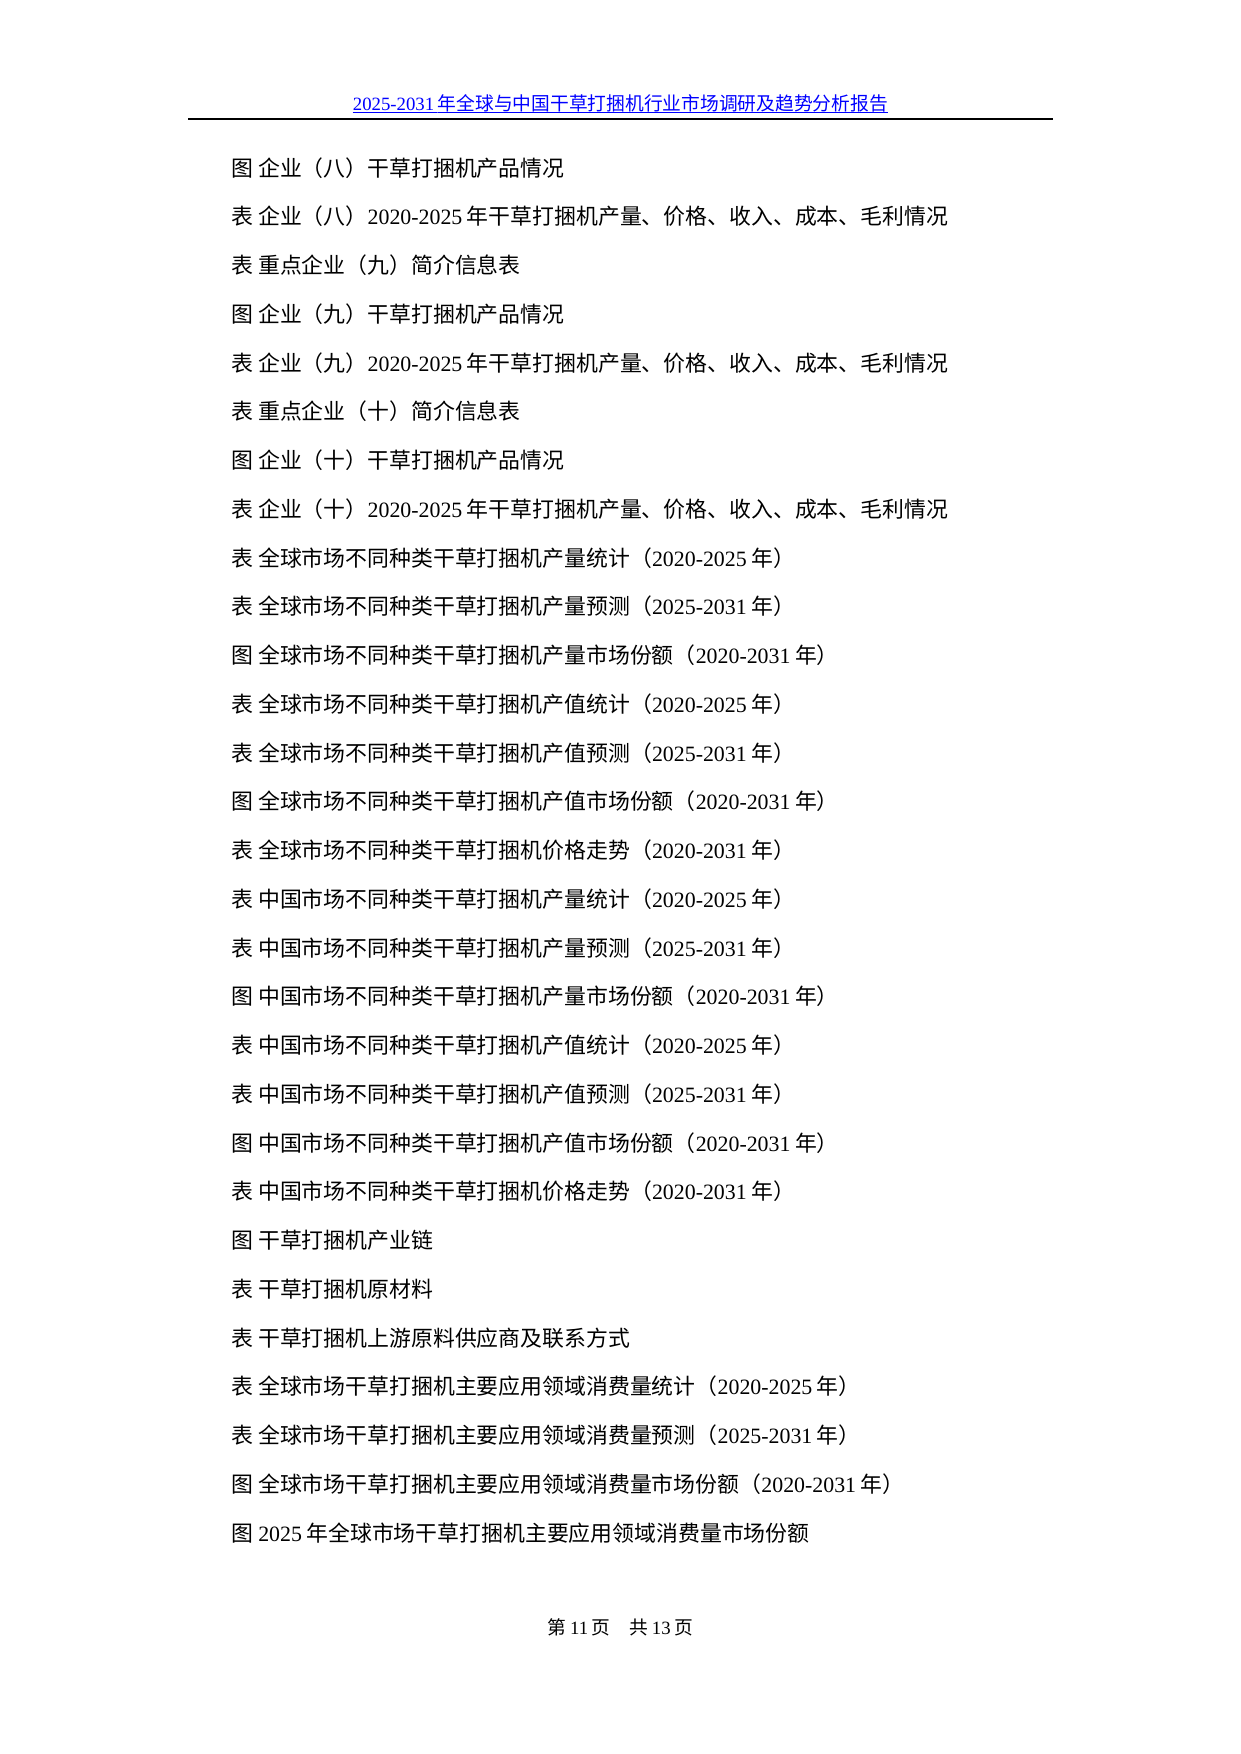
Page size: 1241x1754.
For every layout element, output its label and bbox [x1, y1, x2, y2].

text [187, 150, 1053, 1548]
